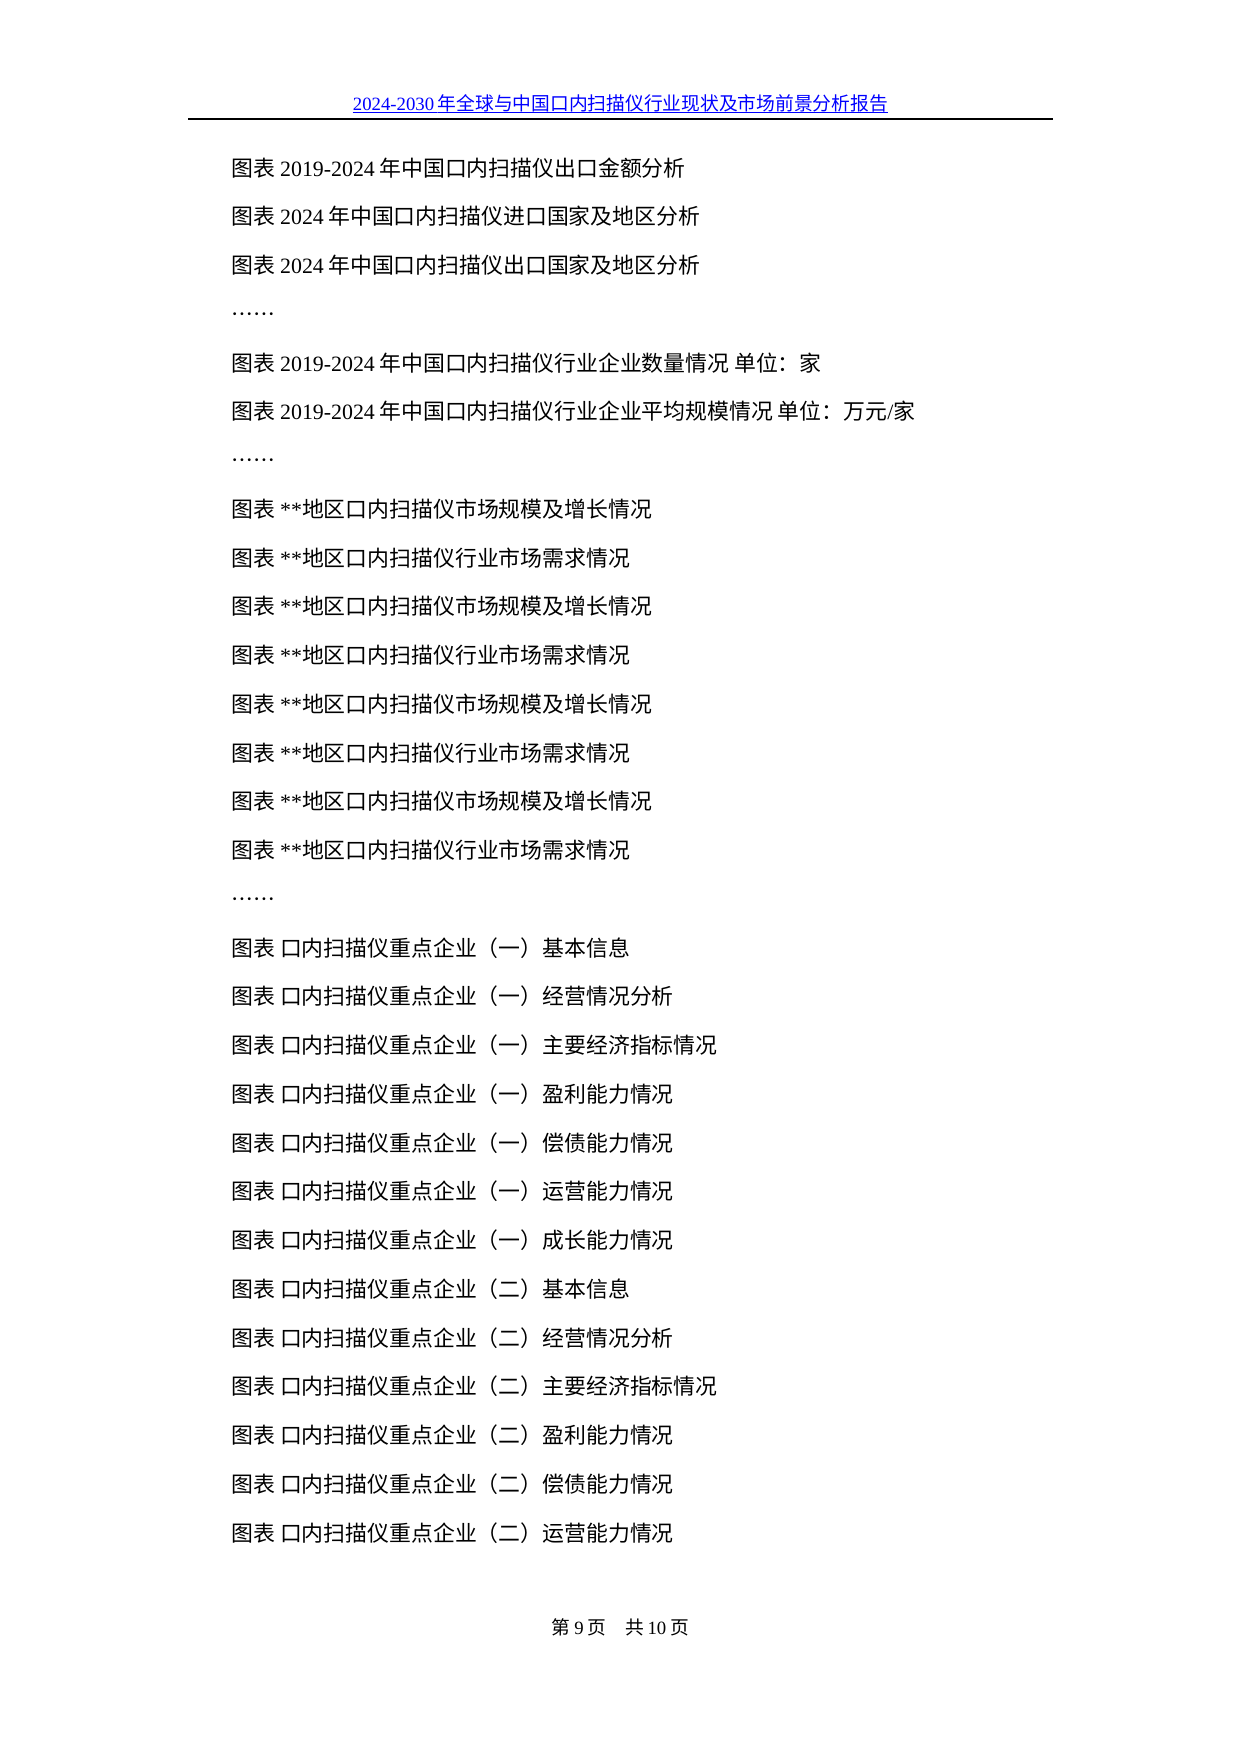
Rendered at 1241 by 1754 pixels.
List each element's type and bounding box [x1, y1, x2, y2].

text [187, 150, 1053, 1548]
